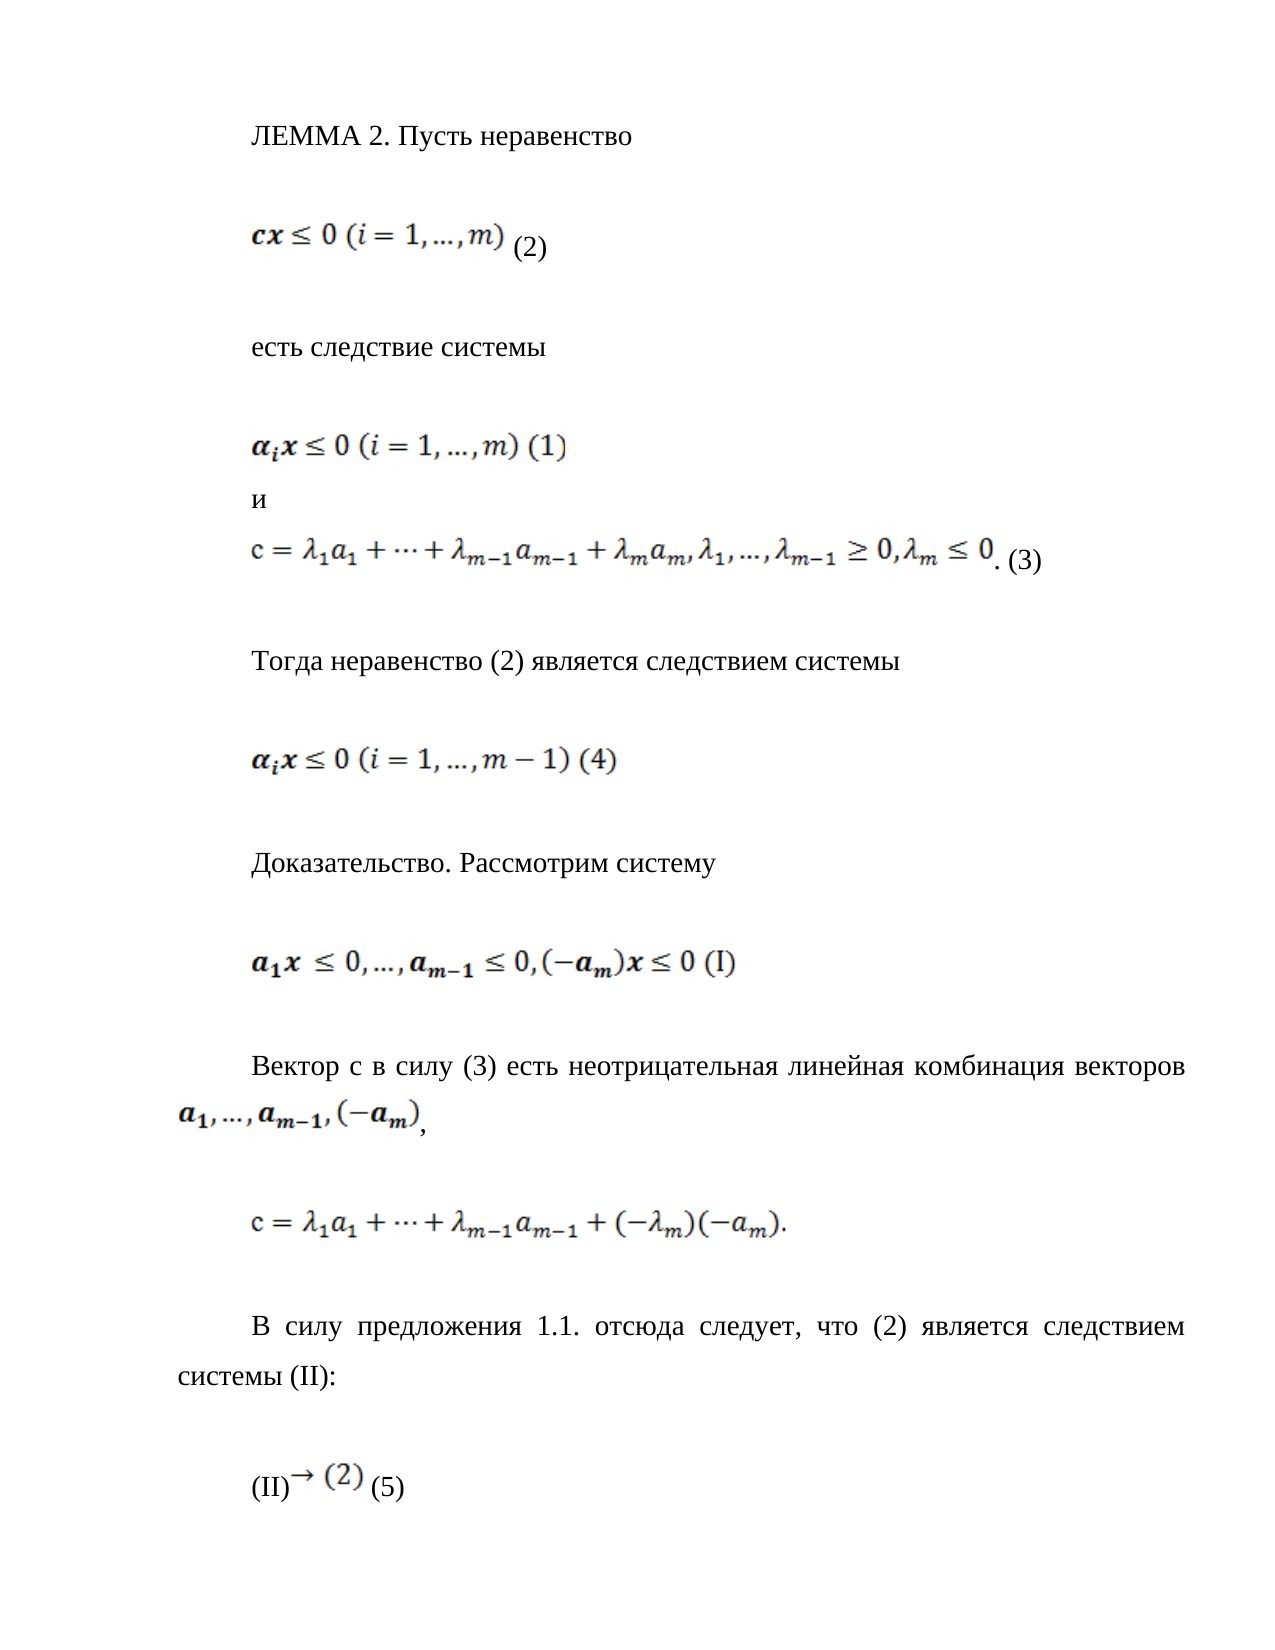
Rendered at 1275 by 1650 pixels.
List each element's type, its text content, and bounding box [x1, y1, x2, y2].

text Доказательство. Рассмотрим систему [177, 845, 1186, 879]
text Тогда неравенство (2) является следствием системы [177, 643, 1186, 676]
text . (3) [177, 532, 1186, 576]
text Вектор с в силу (3) есть неотрицательная линейная комбинация векторов , [177, 1048, 1186, 1139]
text (II) (5) [177, 1459, 1186, 1502]
text и [177, 482, 1186, 515]
text есть следствие системы [177, 329, 1186, 363]
text В силу предложения 1.1. отсюда следует, что (2) является следствием системы (II): [177, 1308, 1186, 1392]
text ЛЕММА 2. Пусть неравенство [177, 118, 1186, 152]
text (2) [177, 219, 1186, 262]
